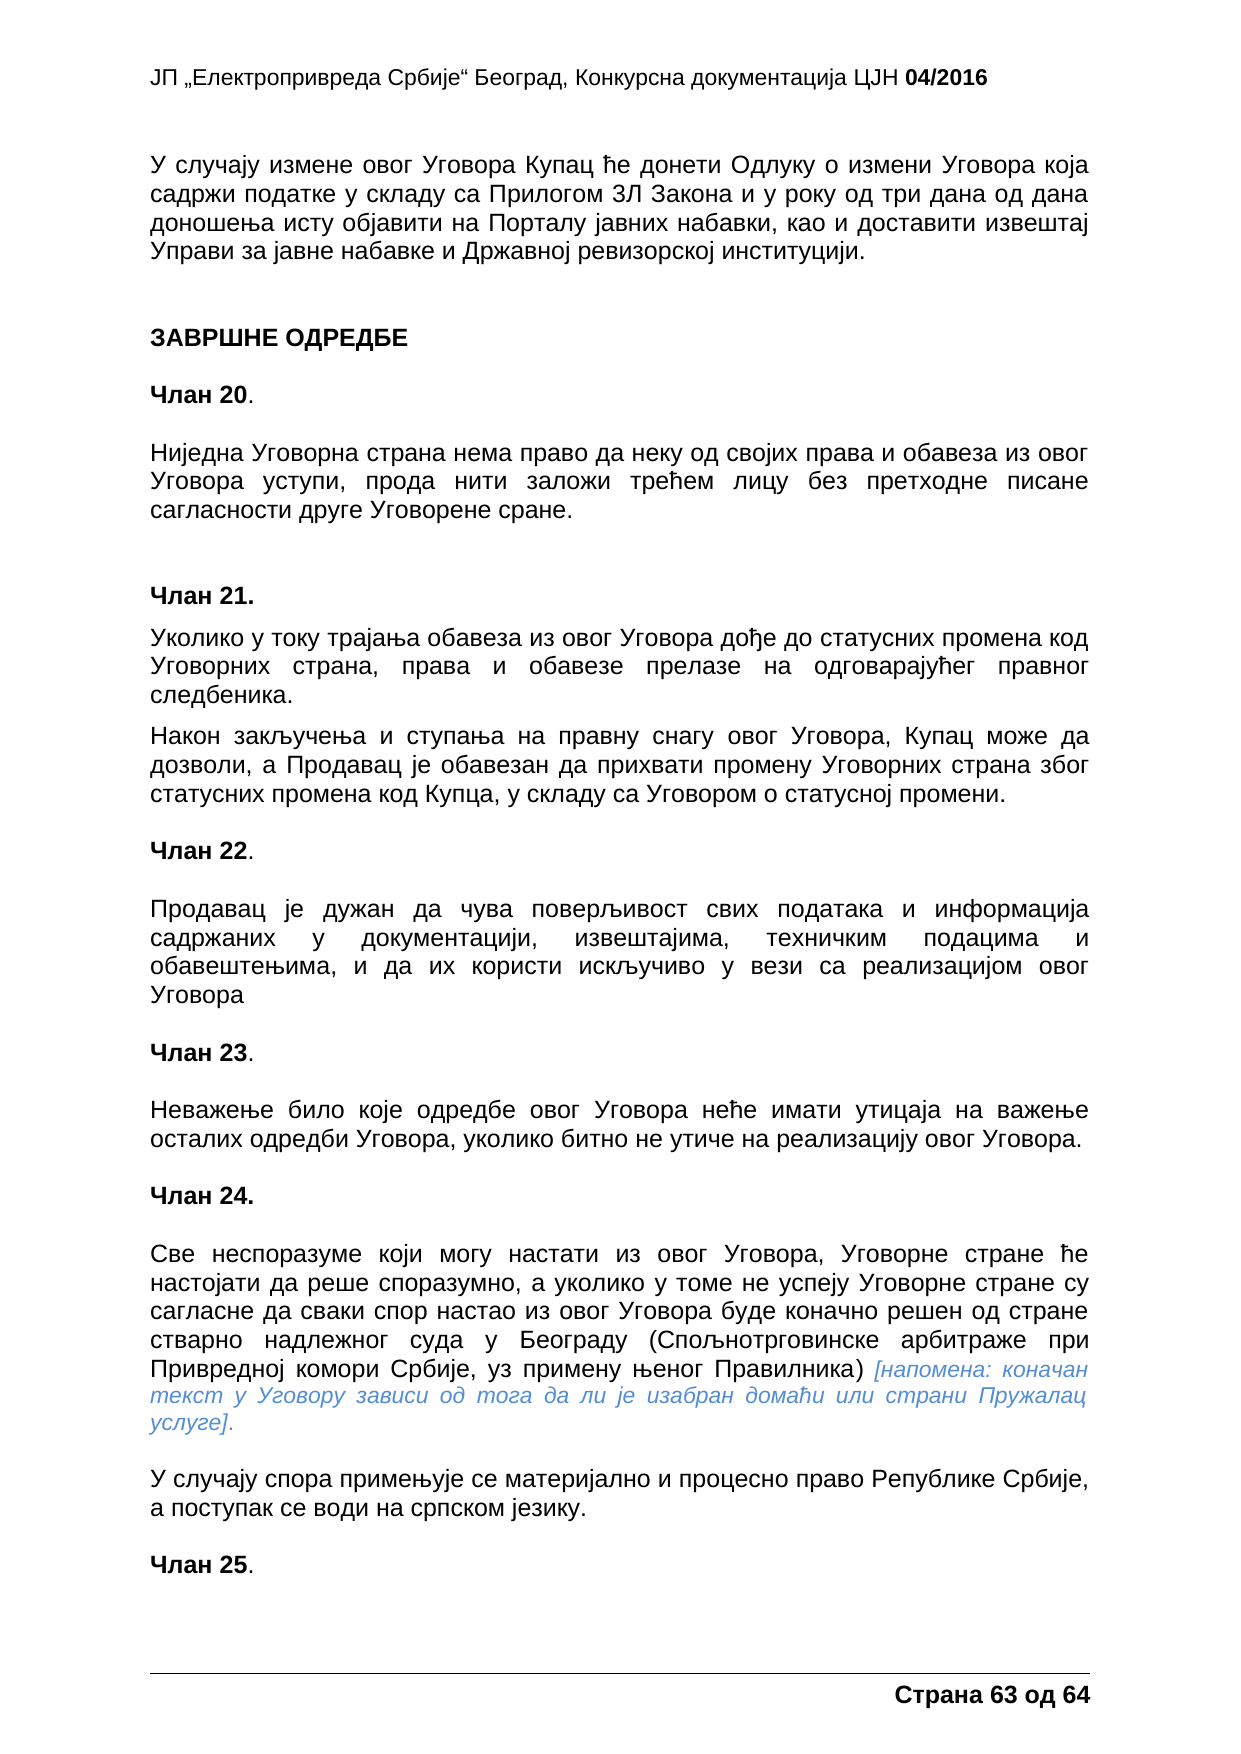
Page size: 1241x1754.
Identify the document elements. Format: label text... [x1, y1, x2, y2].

text У случају измене овог Уговора Купац ће донети Одлуку о измени Уговора која садржи податке у складу са Прилогом 3Л Закона и у року од три дана од дана доношења исту објавити на Порталу јавних набавки, као и доставити извештај Управи за јавне набавке и Државној ревизорској институцији. [150, 150, 1090, 265]
text Продавац је дужан да чува поверљивост свих података и информација садржаних у документацији, извештајима, техничким подацима и обавештењима, и да их користи искључиво у вези са реализацијом овог Уговора [150, 894, 1090, 1009]
text Члан 21. [150, 581, 1090, 610]
text Члан 20. [150, 380, 1090, 409]
text Након закључења и ступања на правну снагу овог Уговора, Купац може да дозволи, а Продавац је обавезан да прихвати промену Уговорних страна због статусних промена код Купца, у складу са Уговором о статусној промени. [150, 721, 1090, 807]
text Члан 23. [150, 1037, 1090, 1066]
text У случају спора примењује се материјално и процесно право Републике Србије, а поступак се води на српском језику. [150, 1464, 1090, 1521]
text Све неспоразуме који могу настати из овог Уговора, Уговорне стране ће настојати да реше споразумно, а уколико у томе не успеју Уговорне стране су сагласне да сваки спор настао из овог Уговора буде коначно решен од стране стварно надлежног суда у Београду (Спољнотрговинске арбитраже при Привредној комори Србије, уз примену њеног Правилника) [напомена: коначан текст у Уговору зависи од тога да ли је изабран домаћи или страни Пружалац услуге]. [150, 1239, 1090, 1435]
text Ниједна Уговорна страна нема право да неку од својих права и обавеза из овог Уговора уступи, прода нити заложи трећем лицу без претходне писане сагласности друге Уговорене сране. [150, 437, 1090, 524]
text Неважење било које одредбе овог Уговора неће имати утицаја на важење осталих одредби Уговора, уколико битно не утиче на реализацију овог Уговора. [150, 1095, 1090, 1152]
text Члан 25. [150, 1550, 1090, 1579]
text Члан 24. [150, 1181, 1090, 1210]
text ЗАВРШНЕ ОДРЕДБЕ [150, 322, 1090, 351]
text Уколико у току трајања обавеза из овог Уговора дође до статусних промена код Уговорних страна, права и обавезе прелазе на одговарајућег правног следбеника. [150, 622, 1090, 709]
text Члан 22. [150, 836, 1090, 865]
